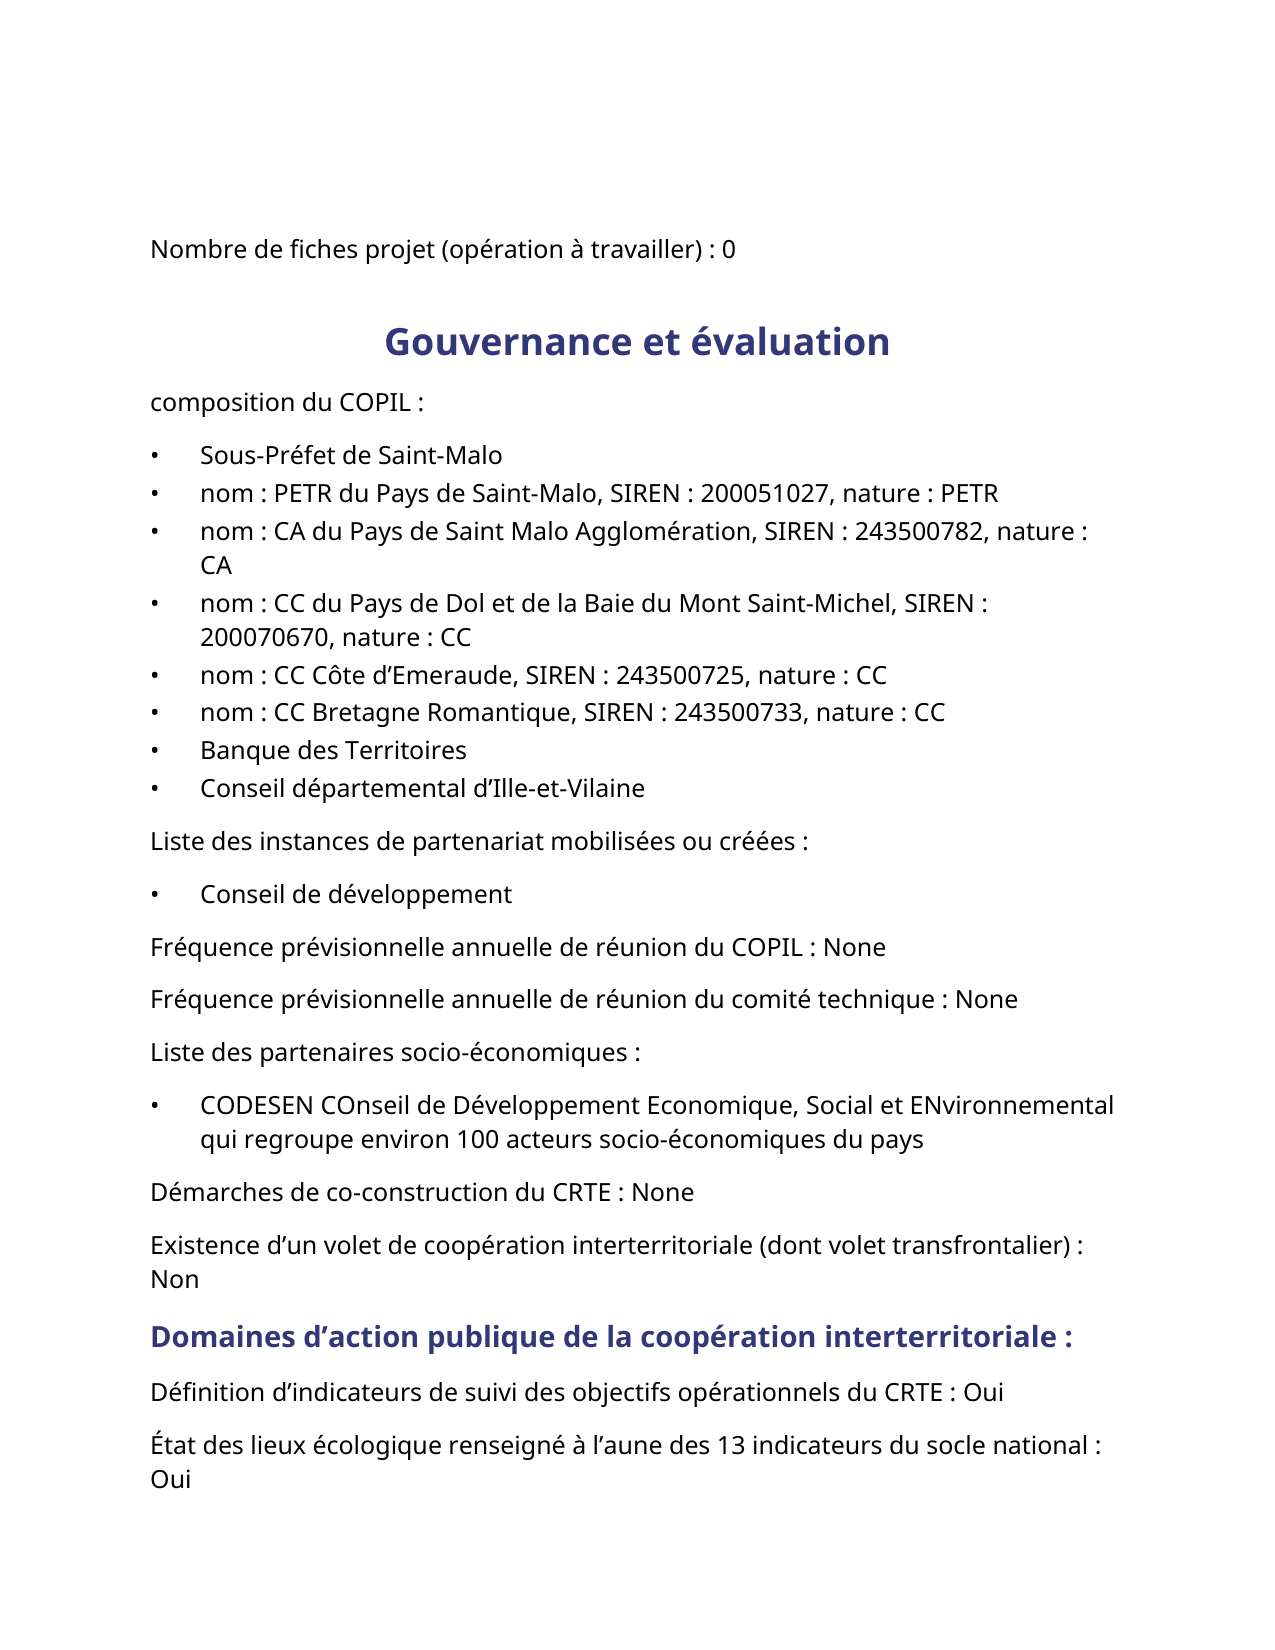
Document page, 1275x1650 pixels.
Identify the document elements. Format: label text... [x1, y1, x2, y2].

text Nombre de fiches projet (opération à travailler) : 0 [150, 231, 1125, 265]
text Liste des instances de partenariat mobilisées ou créées : [150, 823, 1125, 858]
list nom : CA du Pays de Saint Malo Agglomération, SIREN : 243500782, nature : CA [150, 513, 1125, 582]
text Liste des partenaires socio-économiques : [150, 1035, 1125, 1069]
text composition du COPIL : [150, 385, 1125, 419]
list Conseil départemental d’Ille-et-Vilaine [150, 771, 1125, 805]
list Banque des Territoires [150, 733, 1125, 767]
text Fréquence prévisionnelle annuelle de réunion du COPIL : None [150, 929, 1125, 963]
text Définition d’indicateurs de suivi des objectifs opérationnels du CRTE : Oui [150, 1375, 1125, 1409]
subtitle Gouvernance et évaluation [150, 315, 1125, 366]
list nom : PETR du Pays de Saint-Malo, SIREN : 200051027, nature : PETR [150, 476, 1125, 510]
text État des lieux écologique renseigné à l’aune des 13 indicateurs du socle national : Oui [150, 1427, 1125, 1496]
text Démarches de co-construction du CRTE : None [150, 1174, 1125, 1208]
list Sous-Préfet de Saint-Malo [150, 438, 1125, 472]
list nom : CC Bretagne Romantique, SIREN : 243500733, nature : CC [150, 695, 1125, 729]
list nom : CC du Pays de Dol et de la Baie du Mont Saint-Michel, SIREN : 200070670, nature : CC [150, 585, 1125, 653]
subtitle Domaines d’action publique de la coopération interterritoriale : [150, 1316, 1125, 1356]
text Existence d’un volet de coopération interterritoriale (dont volet transfrontalier) : Non [150, 1227, 1125, 1295]
list Conseil de développement [150, 876, 1125, 910]
text Fréquence prévisionnelle annuelle de réunion du comité technique : None [150, 982, 1125, 1016]
list CODESEN COnseil de Développement Economique, Social et ENvironnemental qui regroupe environ 100 acteurs socio-économiques du pays [150, 1088, 1125, 1156]
list nom : CC Côte d’Emeraude, SIREN : 243500725, nature : CC [150, 657, 1125, 691]
